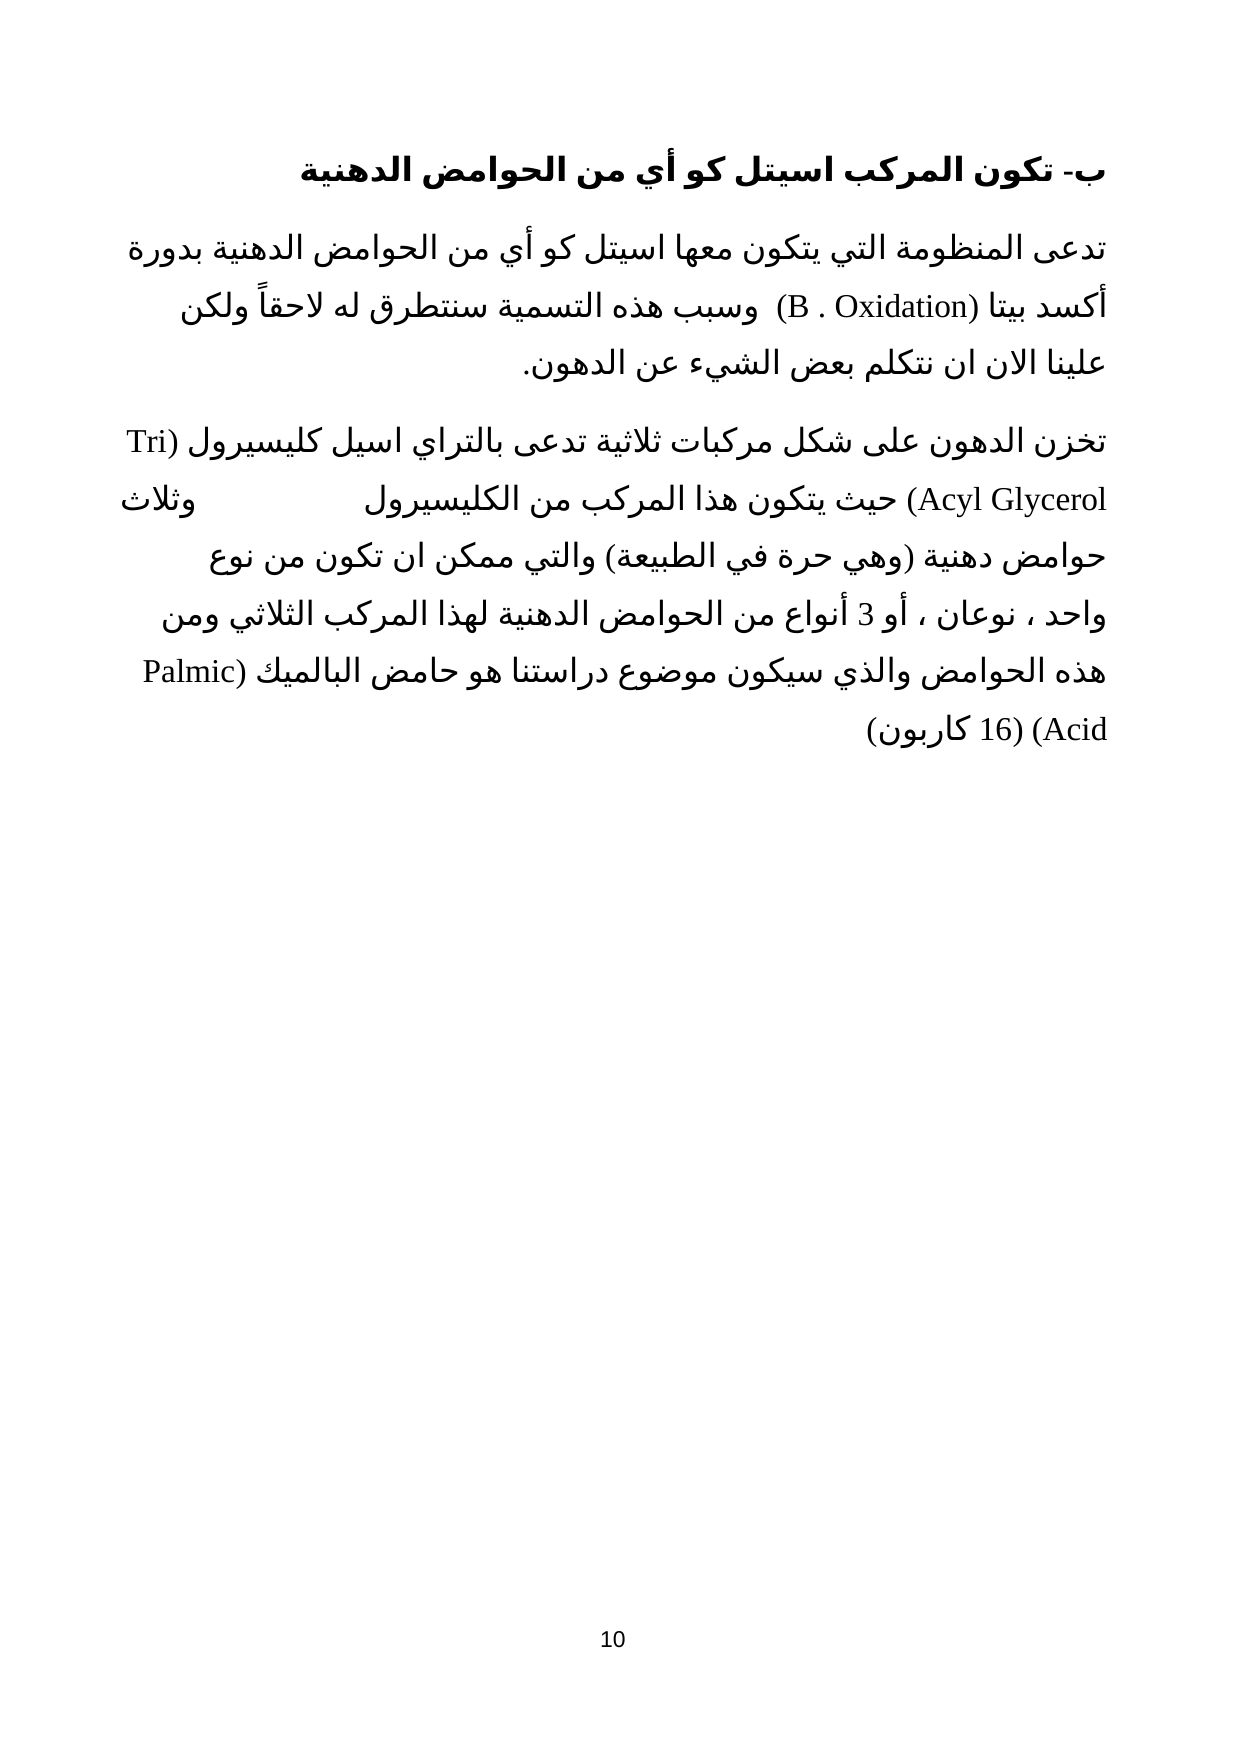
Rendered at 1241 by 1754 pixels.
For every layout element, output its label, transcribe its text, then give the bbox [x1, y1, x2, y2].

text ب- تكون المركب اسيتل كو أي من الحوامض الدهنية [118, 150, 1107, 188]
text تدعى المنظومة التي يتكون معها اسيتل كو أي من الحوامض الدهنية بدورة أكسد بيتا (B . Oxidation) وسبب هذه التسمية سنتطرق له لاحقاً ولكن علينا الان ان نتكلم بعض الشيء عن الدهون. [118, 228, 1107, 382]
text تخزن الدهون على شكل مركبات ثلاثية تدعى بالتراي اسيل كليسيرول (Tri Acyl Glycerol) حيث يتكون هذا المركب من الكليسيرول وثلاث حوامض دهنية (وهي حرة في الطبيعة) والتي ممكن ان تكون من نوع واحد ، نوعان ، أو 3 أنواع من الحوامض الدهنية لهذا المركب الثلاثي ومن هذه الحوامض والذي سيكون موضوع دراستنا هو حامض البالميك (Palmic Acid) (16 كاربون) [118, 422, 1107, 747]
